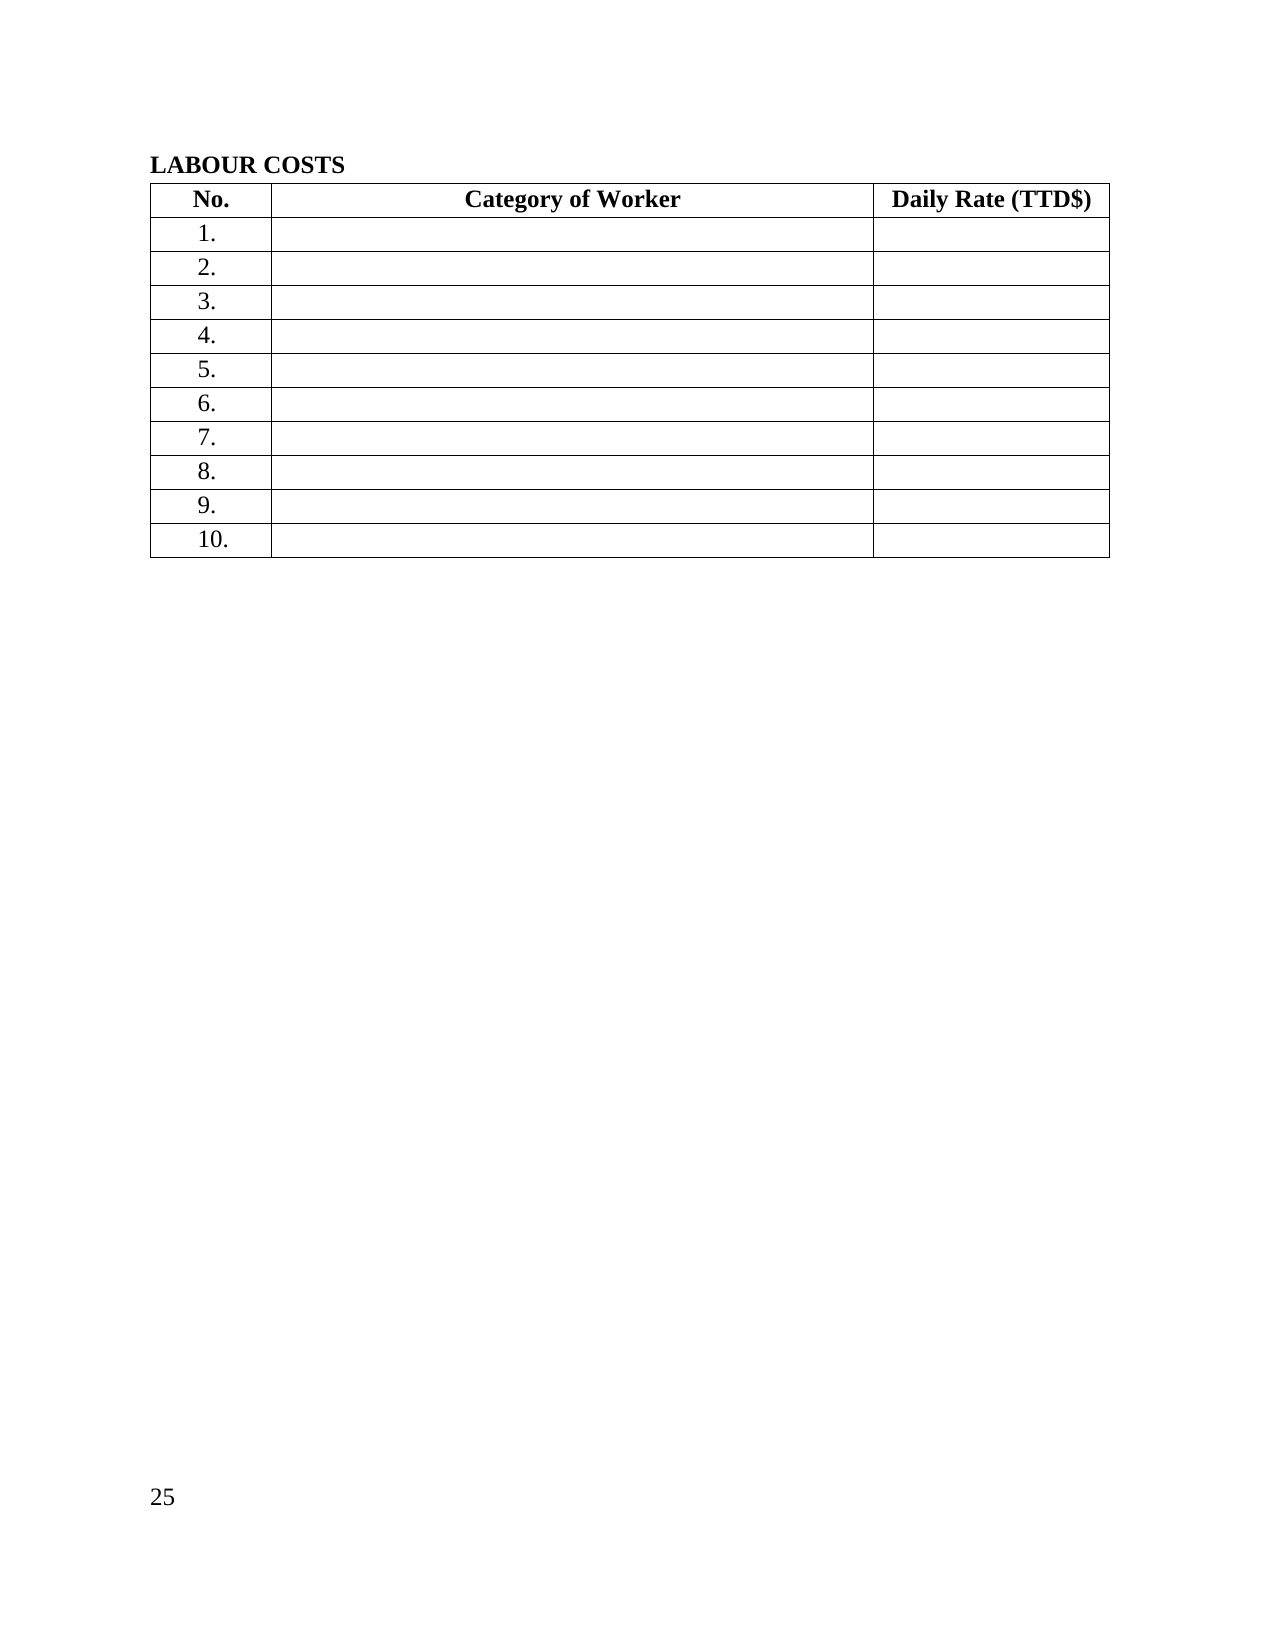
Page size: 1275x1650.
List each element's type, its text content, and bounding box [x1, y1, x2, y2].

table_cell [272, 320, 873, 353]
table_cell [874, 388, 1109, 421]
table_cell [874, 252, 1109, 285]
table_cell [272, 456, 873, 489]
table_cell [874, 524, 1109, 557]
table_cell [151, 422, 271, 455]
table_header Daily Rate (TTD$) [874, 184, 1109, 217]
table_cell [151, 252, 271, 285]
table_cell [151, 456, 271, 489]
table_header No. [151, 184, 271, 217]
table_cell [272, 252, 873, 285]
table_cell [272, 218, 873, 251]
table_cell [874, 218, 1109, 251]
table_cell [874, 422, 1109, 455]
table_cell [874, 354, 1109, 387]
table_cell [874, 490, 1109, 523]
text LABOUR COSTS [150, 150, 1125, 179]
table_cell [272, 354, 873, 387]
table_cell [874, 456, 1109, 489]
table_cell [151, 354, 271, 387]
table_cell [874, 286, 1109, 319]
table_cell [151, 286, 271, 319]
table_cell [151, 320, 271, 353]
table_cell [272, 388, 873, 421]
table_cell [151, 490, 271, 523]
table_cell [151, 524, 271, 557]
table_cell [272, 524, 873, 557]
table_cell [151, 388, 271, 421]
table_cell [272, 490, 873, 523]
table_cell [272, 286, 873, 319]
table_cell [151, 218, 271, 251]
table_cell [874, 320, 1109, 353]
table_header Category of Worker [272, 184, 873, 217]
table_cell [272, 422, 873, 455]
